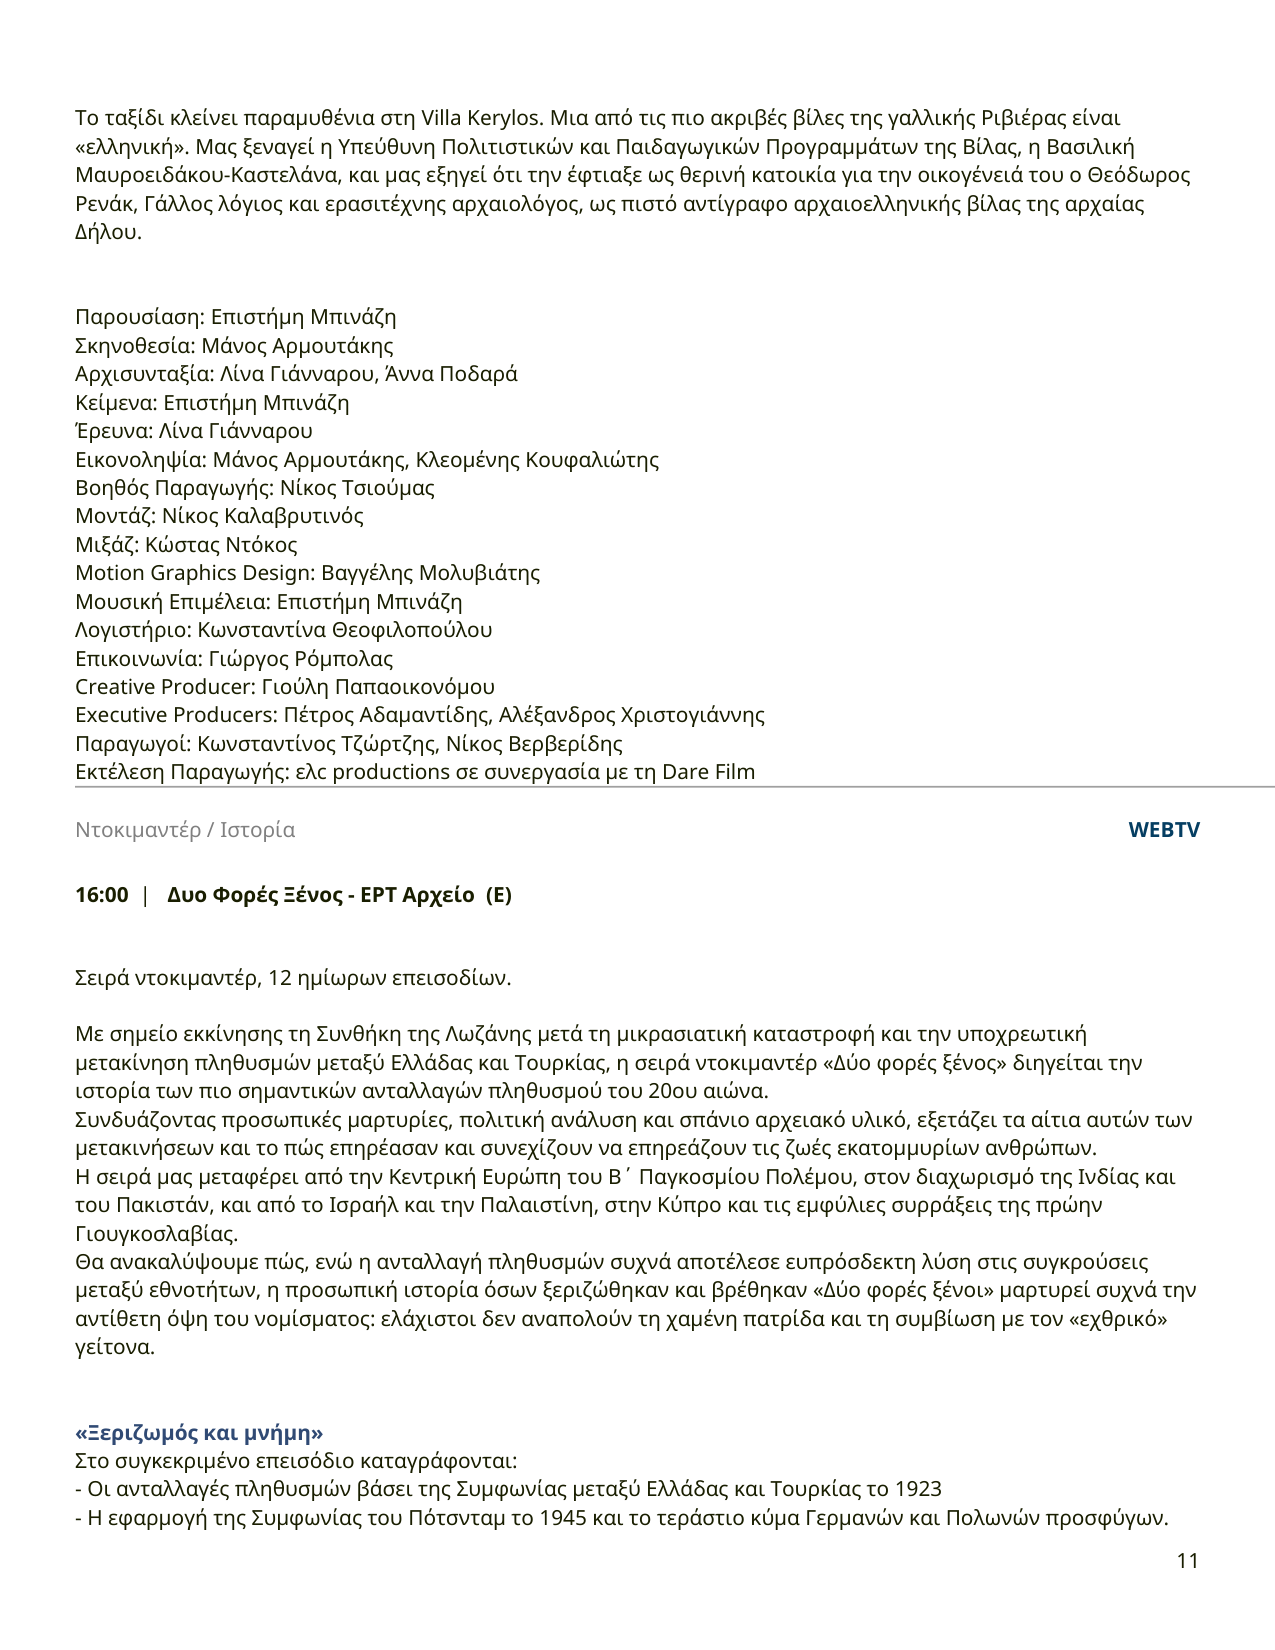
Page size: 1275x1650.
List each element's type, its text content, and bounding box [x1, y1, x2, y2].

text Σειρά ντοκιμαντέρ, 12 ημίωρων επεισοδίων. Με σημείο εκκίνησης τη Συνθήκη της Λωζάνης μετά τη μικρασιατική καταστροφή και την υποχρεωτική μετακίνηση πληθυσμών μεταξύ Ελλάδας και Τουρκίας, η σειρά ντοκιμαντέρ «Δύο φορές ξένος» διηγείται την ιστορία των πιο σημαντικών ανταλλαγών πληθυσμού του 20ου αιώνα. Συνδυάζοντας προσωπικές μαρτυρίες, πολιτική ανάλυση και σπάνιο αρχειακό υλικό, εξετάζει τα αίτια αυτών των μετακινήσεων και το πώς επηρέασαν και συνεχίζουν να επηρεάζουν τις ζωές εκατομμυρίων ανθρώπων. Η σειρά μας μεταφέρει από την Κεντρική Ευρώπη του Β΄ Παγκοσμίου Πολέμου, στον διαχωρισμό της Ινδίας και του Πακιστάν, και από το Ισραήλ και την Παλαιστίνη, στην Κύπρο και τις εμφύλιες συρράξεις της πρώην Γιουγκοσλαβίας. Θα ανακαλύψουμε πώς, ενώ η ανταλλαγή πληθυσμών συχνά αποτέλεσε ευπρόσδεκτη λύση στις συγκρούσεις μεταξύ εθνοτήτων, η προσωπική ιστορία όσων ξεριζώθηκαν και βρέθηκαν «Δύο φορές ξένοι» μαρτυρεί συχνά την αντίθετη όψη του νομίσματος: ελάχιστοι δεν αναπολούν τη χαμένη πατρίδα και τη συμβίωση με τον «εχθρικό» γείτονα. [75, 963, 1200, 1361]
text 16:00 | Δυο Φορές Ξένος - ΕΡΤ Αρχείο (E) [75, 843, 1200, 938]
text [75, 1446, 1200, 1531]
text Παρουσίαση: Επιστήμη Μπινάζη Σκηνοθεσία: Μάνος Αρμουτάκης Αρχισυνταξία: Λίνα Γιάνναρου, Άννα Ποδαρά Κείμενα: Επιστήμη Μπινάζη Έρευνα: Λίνα Γιάνναρου Εικονοληψία: Μάνος Αρμουτάκης, Κλεομένης Κουφαλιώτης Βοηθός Παραγωγής: Νίκος Τσιούμας Μοντάζ: Νίκος Καλαβρυτινός Μιξάζ: Κώστας Ντόκος Motion Graphics Design: Βαγγέλης Μολυβιάτης Μουσική Επιμέλεια: Επιστήμη Μπινάζη Λογιστήριο: Κωνσταντίνα Θεοφιλοπούλου Επικοινωνία: Γιώργος Ρόμπολας Creative Producer: Γιούλη Παπαοικονόμου Executive Producers: Πέτρος Αδαμαντίδης, Αλέξανδρος Χριστογιάννης Παραγωγοί: Κωνσταντίνος Τζώρτζης, Νίκος Βερβερίδης Εκτέλεση Παραγωγής: ελc productions σε συνεργασία με τη Dare Film [75, 246, 1200, 785]
table_header WEBTV [638, 815, 1200, 843]
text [75, 75, 1200, 246]
text «Ξεριζωμός και μνήμη» [75, 1361, 1200, 1446]
table_header Ντοκιμαντέρ / Ιστορία [75, 815, 637, 843]
